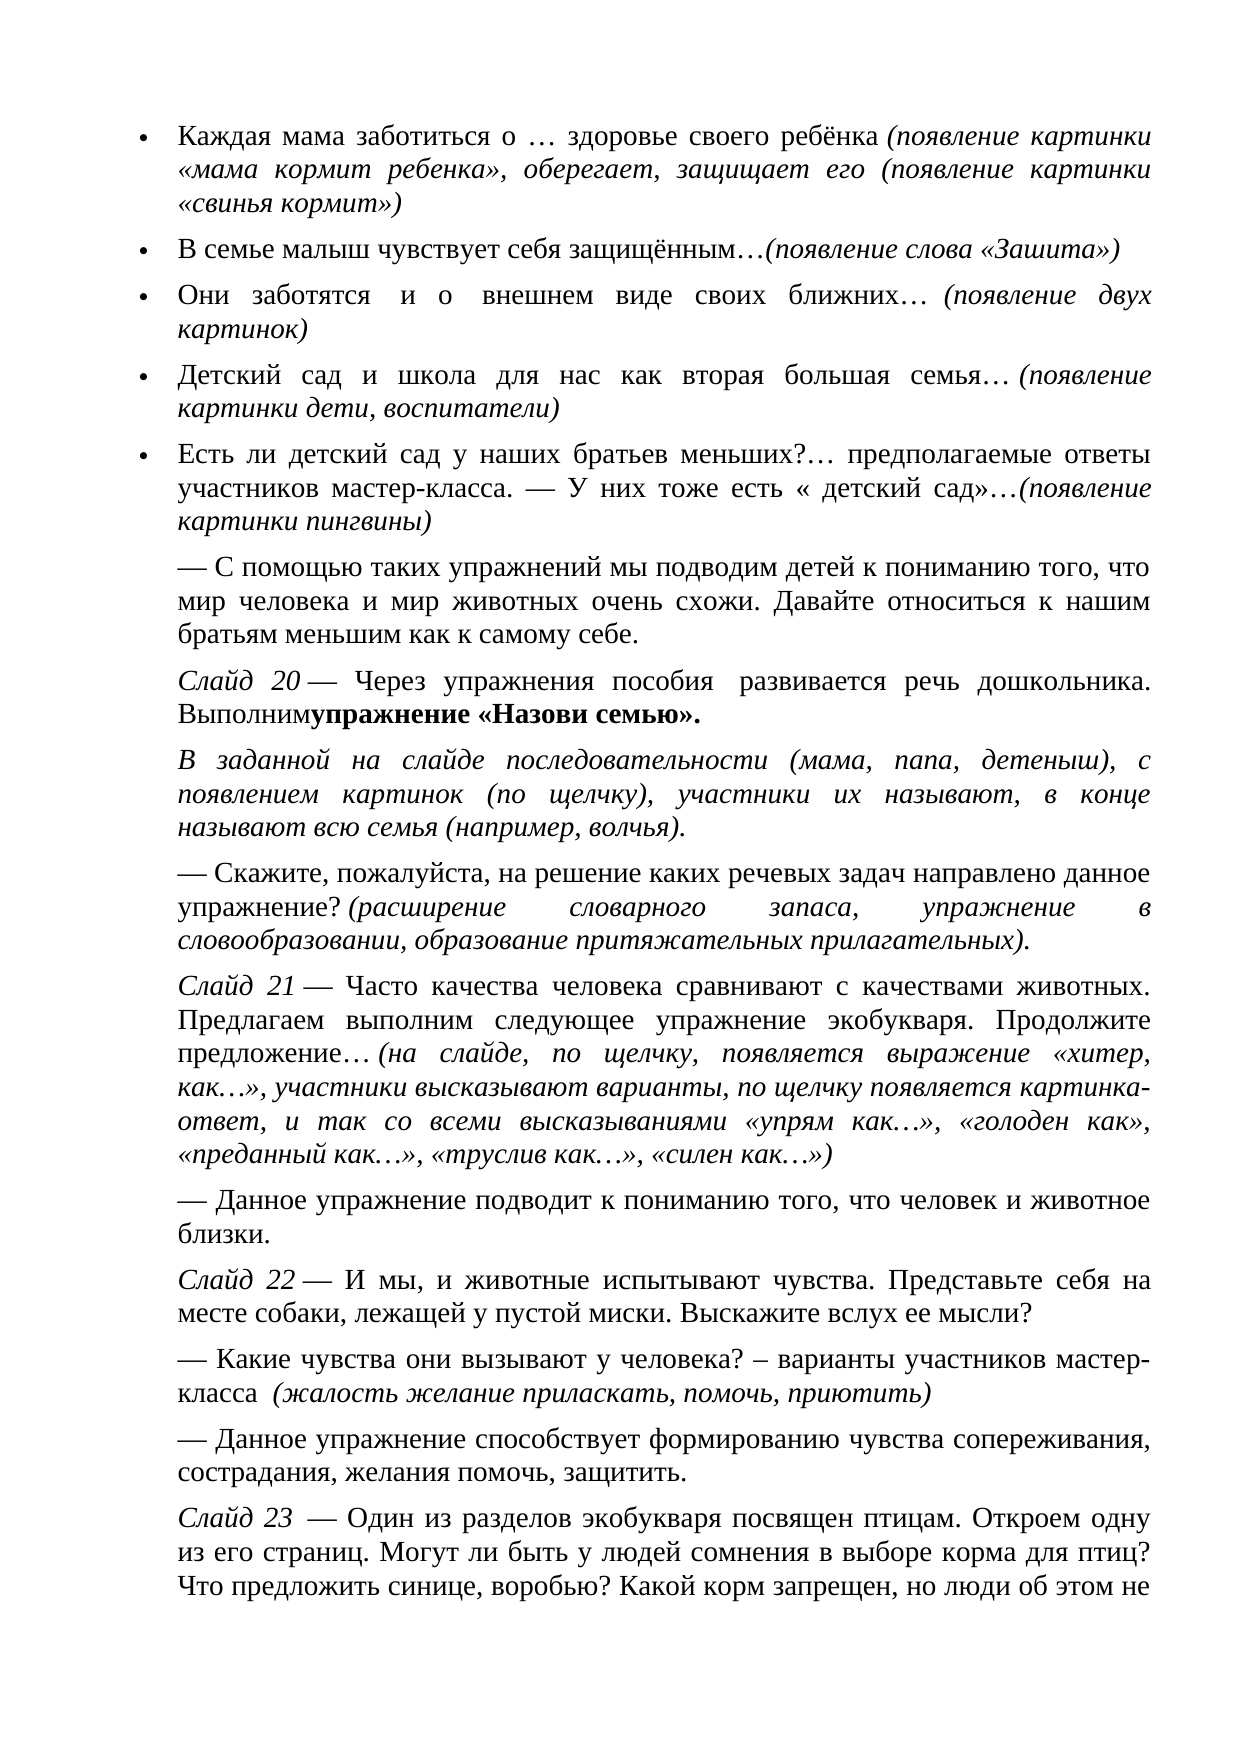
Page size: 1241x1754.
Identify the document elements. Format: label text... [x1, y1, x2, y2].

list Каждая мама заботиться о … здоровье своего ребёнка (появление картинки «мама кормит ребенка», оберегает, защищает его (появление картинки «свинья кормит») [140, 118, 1152, 219]
text — Какие чувства они вызывают у человека? – варианты участников мастер-класса (жалость желание приласкать, помочь, приютить) [177, 1341, 1152, 1408]
list Они заботятся и о внешнем виде своих ближних… (появление двух картинок) [140, 277, 1152, 344]
text — Скажите, пожалуйста, на решение каких речевых задач направлено данное упражнение? (расширение словарного запаса, упражнение в словообразовании, образование притяжательных прилагательных). [177, 855, 1152, 956]
list В семье малыш чувствует себя защищённым…(появление слова «Зашита») [140, 231, 1152, 265]
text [177, 1501, 1152, 1601]
text Слайд 20 — Через упражнения пособия развивается речь дошкольника. Выполнимупражнение «Назови семью». [177, 663, 1152, 730]
text — С помощью таких упражнений мы подводим детей к пониманию того, что мир человека и мир животных очень схожи. Давайте относиться к нашим братьям меньшим как к самому себе. [177, 549, 1152, 650]
text В заданной на слайде последовательности (мама, папа, детеныш), с появлением картинок (по щелчку), участники их называют, в конце называют всю семья (например, волчья). [177, 742, 1152, 843]
text — Данное упражнение способствует формированию чувства сопереживания, сострадания, желания помочь, защитить. [177, 1421, 1152, 1488]
text Слайд 21 — Часто качества человека сравнивают с качествами животных. Предлагаем выполним следующее упражнение экобукваря. Продолжите предложение… (на слайде, по щелчку, появляется выражение «хитер, как…», участники высказывают варианты, по щелчку появляется картинка-ответ, и так со всеми высказываниями «упрям как…», «голоден как», «преданный как…», «труслив как…», «силен как…») [177, 968, 1152, 1170]
list Есть ли детский сад у наших братьев меньших?… предполагаемые ответы участников мастер-класса. — У них тоже есть « детский сад»…(появление картинки пингвины) [140, 436, 1152, 537]
list Детский сад и школа для нас как вторая большая семья… (появление картинки дети, воспитатели) [140, 357, 1152, 424]
text Слайд 22 — И мы, и животные испытывают чувства. Представьте себя на месте собаки, лежащей у пустой миски. Выскажите вслух ее мысли? [177, 1262, 1152, 1329]
text — Данное упражнение подводит к пониманию того, что человек и животное близки. [177, 1182, 1152, 1249]
